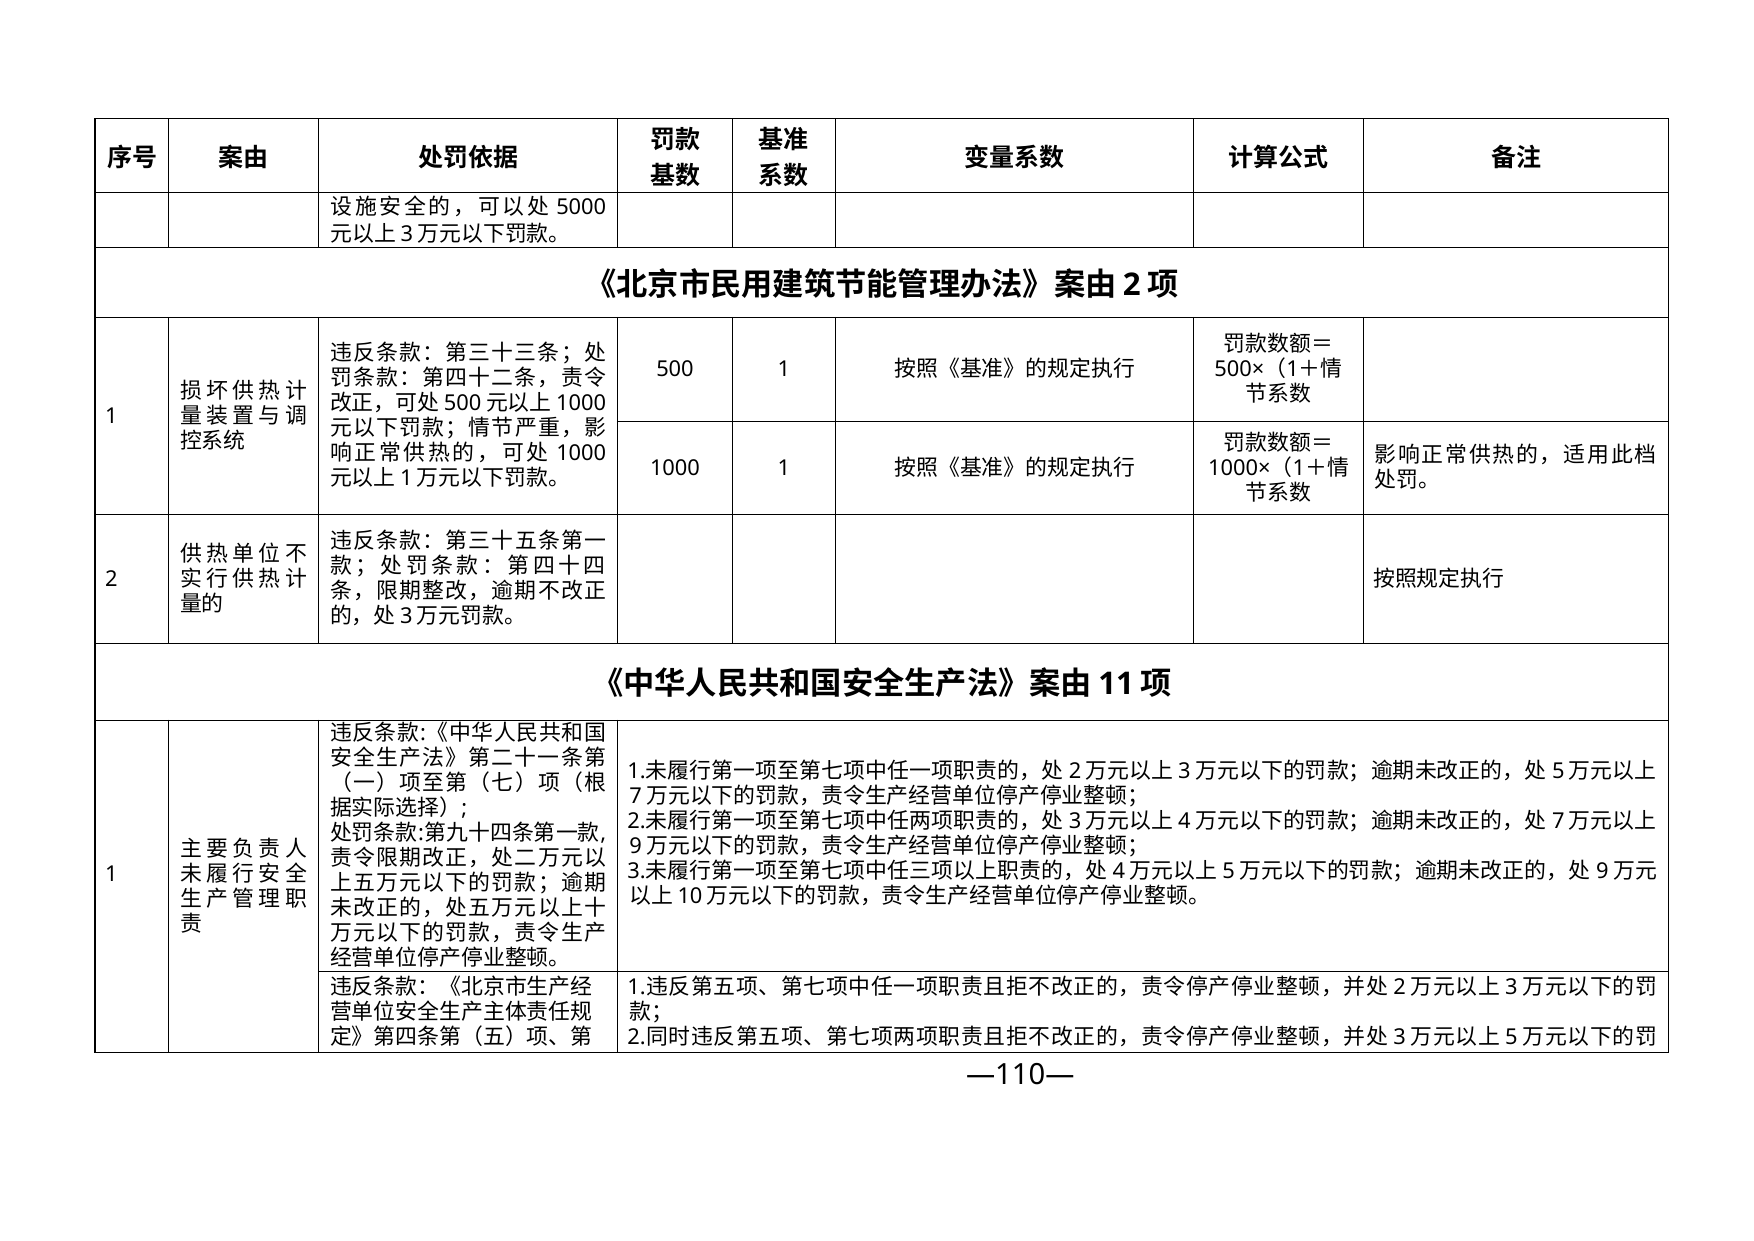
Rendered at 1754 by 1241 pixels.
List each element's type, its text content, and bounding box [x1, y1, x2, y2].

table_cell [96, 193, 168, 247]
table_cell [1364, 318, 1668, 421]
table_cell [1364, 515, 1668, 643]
table_header 罚款 基数 [618, 119, 732, 192]
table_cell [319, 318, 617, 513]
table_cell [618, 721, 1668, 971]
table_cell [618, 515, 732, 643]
table_header 序号 [96, 119, 168, 192]
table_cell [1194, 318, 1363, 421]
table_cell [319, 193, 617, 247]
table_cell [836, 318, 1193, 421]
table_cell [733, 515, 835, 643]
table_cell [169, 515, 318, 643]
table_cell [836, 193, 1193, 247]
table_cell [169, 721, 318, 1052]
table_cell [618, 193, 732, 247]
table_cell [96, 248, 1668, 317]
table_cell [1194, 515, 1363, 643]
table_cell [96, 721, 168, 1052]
table_header 基准 系数 [733, 119, 835, 192]
table_header 处罚依据 [319, 119, 617, 192]
table_header 计算公式 [1194, 119, 1363, 192]
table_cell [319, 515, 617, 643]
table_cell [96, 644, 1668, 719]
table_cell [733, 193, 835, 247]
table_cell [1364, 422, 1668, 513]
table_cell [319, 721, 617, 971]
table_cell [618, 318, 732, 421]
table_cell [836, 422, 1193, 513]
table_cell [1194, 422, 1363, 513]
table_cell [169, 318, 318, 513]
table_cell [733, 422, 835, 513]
table_header 变量系数 [836, 119, 1193, 192]
table_header 备注 [1364, 119, 1668, 192]
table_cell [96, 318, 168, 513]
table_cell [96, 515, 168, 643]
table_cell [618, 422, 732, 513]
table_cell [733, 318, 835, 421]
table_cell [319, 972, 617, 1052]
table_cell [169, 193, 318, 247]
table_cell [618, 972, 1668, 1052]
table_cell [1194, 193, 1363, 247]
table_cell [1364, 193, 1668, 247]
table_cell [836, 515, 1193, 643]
table_header 案由 [169, 119, 318, 192]
